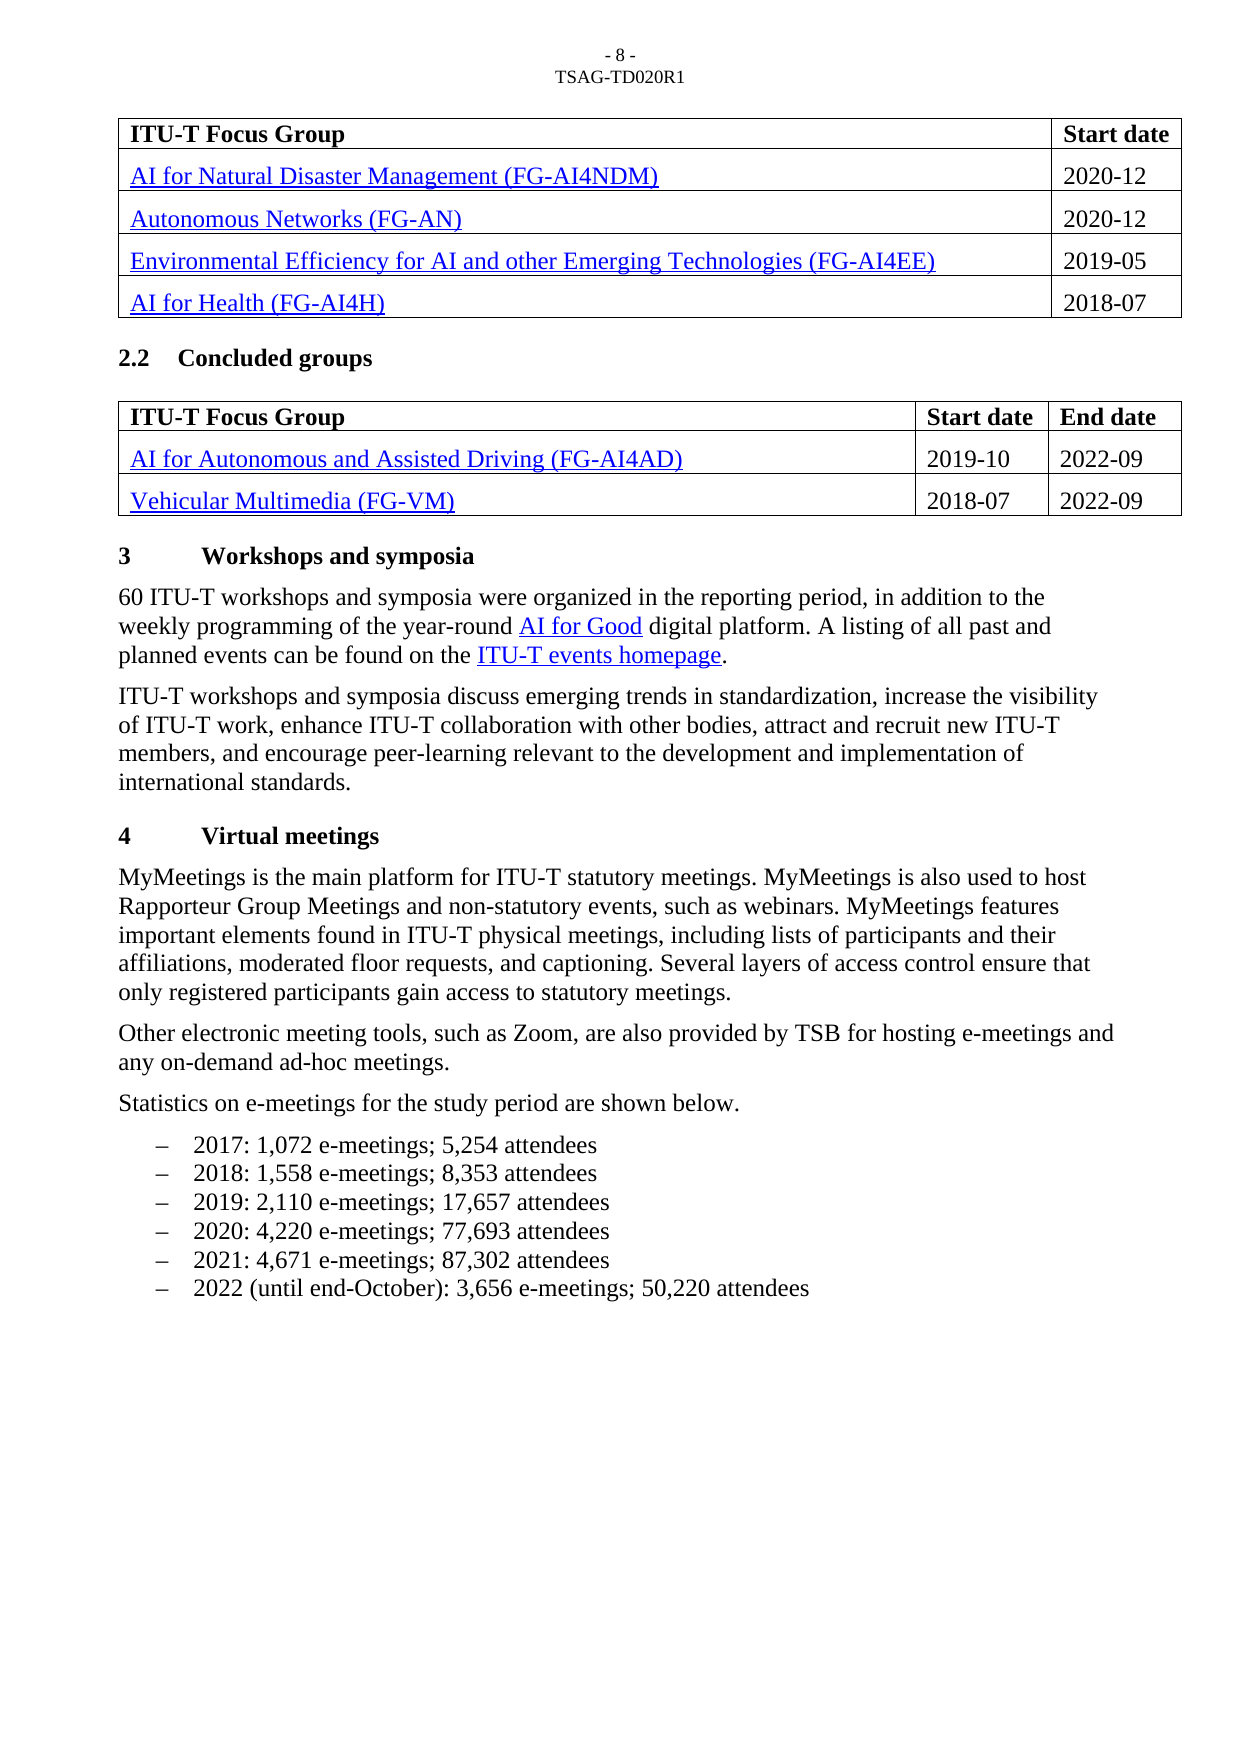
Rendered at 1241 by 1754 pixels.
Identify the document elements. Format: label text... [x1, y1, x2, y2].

table_cell AI for Autonomous and Assisted Driving (FG-AI4AD) [119, 431, 915, 473]
table_header End date [1049, 402, 1181, 430]
subtitle 4 Virtual meetings [118, 821, 1122, 850]
table_cell 2019-05 [1052, 234, 1181, 275]
list 2017: 1,072 e-meetings; 5,254 attendees [156, 1130, 1122, 1158]
text Other electronic meeting tools, such as Zoom, are also provided by TSB for hosting e-meetings and any on-demand ad-hoc meetings. [118, 1018, 1122, 1076]
list 2021: 4,671 e-meetings; 87,302 attendees [156, 1245, 1122, 1273]
table_cell 2019-10 [916, 431, 1048, 473]
table_cell 2018-07 [1052, 276, 1181, 317]
table_cell Environmental Efficiency for AI and other Emerging Technologies (FG-AI4EE) [119, 234, 1051, 275]
subtitle 3 Workshops and symposia [118, 541, 1122, 570]
table_cell 2022-09 [1049, 431, 1181, 473]
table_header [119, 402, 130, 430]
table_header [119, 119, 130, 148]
table_cell 2020-12 [1052, 191, 1181, 232]
table_cell 2022-09 [1049, 474, 1181, 515]
table_cell Autonomous Networks (FG-AN) [119, 191, 1051, 232]
text ITU-T workshops and symposia discuss emerging trends in standardization, increase the visibility of ITU-T work, enhance ITU-T collaboration with other bodies, attract and recruit new ITU-T members, and encourage peer-learning relevant to the development and implementation of international standards. [118, 681, 1122, 796]
table_cell 2020-12 [1052, 149, 1181, 190]
table_cell 2018-07 [916, 474, 1048, 515]
table_cell Vehicular Multimedia (FG-VM) [119, 474, 915, 515]
list 2020: 4,220 e-meetings; 77,693 attendees [156, 1216, 1122, 1245]
subtitle 2.2 Concluded groups [118, 343, 1122, 372]
list 2019: 2,110 e-meetings; 17,657 attendees [156, 1187, 1122, 1216]
table_cell AI for Health (FG-AI4H) [119, 276, 1051, 317]
list 2022 (until end-October): 3,656 e-meetings; 50,220 attendees [156, 1273, 1122, 1302]
table_cell AI for Natural Disaster Management (FG-AI4NDM) [119, 149, 1051, 190]
list 2018: 1,558 e-meetings; 8,353 attendees [156, 1158, 1122, 1187]
table_header Start date [916, 402, 1048, 430]
text Statistics on e-meetings for the study period are shown below. [118, 1088, 1122, 1117]
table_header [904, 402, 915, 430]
table_header Start date [1052, 119, 1181, 148]
text 60 ITU-T workshops and symposia were organized in the reporting period, in addition to the weekly programming of the year-round AI for Good digital platform. A listing of all past and planned events can be found on the ITU-T events homepage. [118, 582, 1122, 668]
text MyMeetings is the main platform for ITU-T statutory meetings. MyMeetings is also used to host Rapporteur Group Meetings and non-statutory events, such as webinars. MyMeetings features important elements found in ITU-T physical meetings, including lists of participants and their affiliations, moderated floor requests, and captioning. Several layers of access control ensure that only registered participants gain access to statutory meetings. [118, 862, 1122, 1006]
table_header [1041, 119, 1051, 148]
